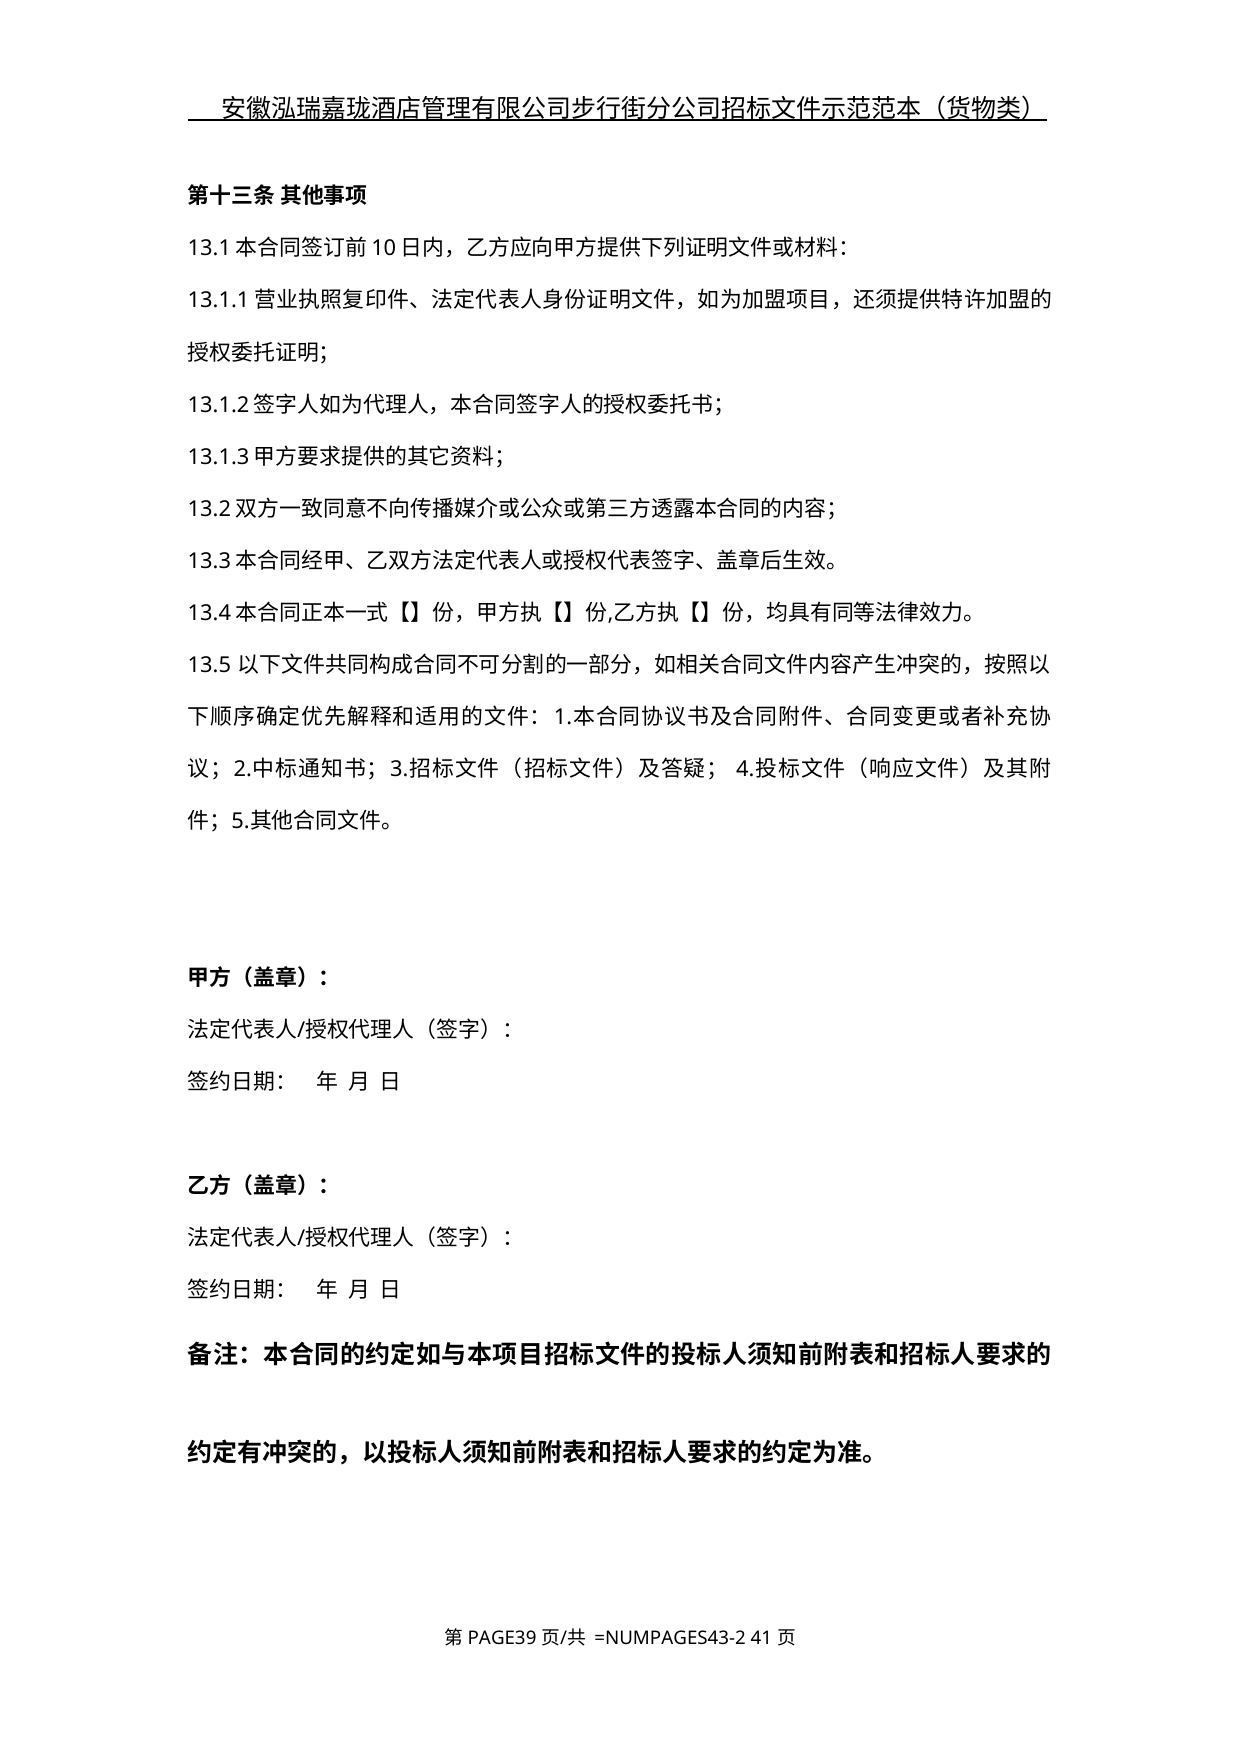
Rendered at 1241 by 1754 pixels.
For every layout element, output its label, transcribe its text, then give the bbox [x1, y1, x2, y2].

text 签约日期： 年 月 日 [187, 1256, 1053, 1308]
text 备注：本合同的约定如与本项目招标文件的投标人须知前附表和招标人要求的约定有冲突的，以投标人须知前附表和招标人要求的约定为准。 [187, 1320, 1053, 1483]
text 13.1.3甲方要求提供的其它资料； [187, 422, 1053, 474]
text 13.1.1营业执照复印件、法定代表人身份证明文件，如为加盟项目，还须提供特许加盟的授权委托证明； [187, 266, 1053, 370]
text 13.5 以下文件共同构成合同不可分割的一部分，如相关合同文件内容产生冲突的，按照以下顺序确定优先解释和适用的文件：1.本合同协议书及合同附件、合同变更或者补充协议；2.中标通知书；3.招标文件（招标文件）及答疑； 4.投标文件（响应文件）及其附件；5.其他合同文件。 [187, 631, 1053, 839]
text 13.1本合同签订前10日内，乙方应向甲方提供下列证明文件或材料： [187, 214, 1053, 266]
text 签约日期： 年 月 日 [187, 1047, 1053, 1099]
text 法定代表人/授权代理人（签字）： [187, 1204, 1053, 1256]
text 乙方（盖章）： [187, 1152, 1053, 1204]
text 13.3本合同经甲、乙双方法定代表人或授权代表签字、盖章后生效。 [187, 527, 1053, 579]
text 13.4本合同正本一式【】份，甲方执【】份,乙方执【】份，均具有同等法律效力。 [187, 579, 1053, 631]
text 法定代表人/授权代理人（签字）： [187, 995, 1053, 1047]
text 甲方（盖章）： [187, 943, 1053, 995]
text 第十三条 其他事项 [187, 162, 1053, 214]
text 13.1.2签字人如为代理人，本合同签字人的授权委托书； [187, 370, 1053, 422]
text 13.2双方一致同意不向传播媒介或公众或第三方透露本合同的内容； [187, 474, 1053, 527]
